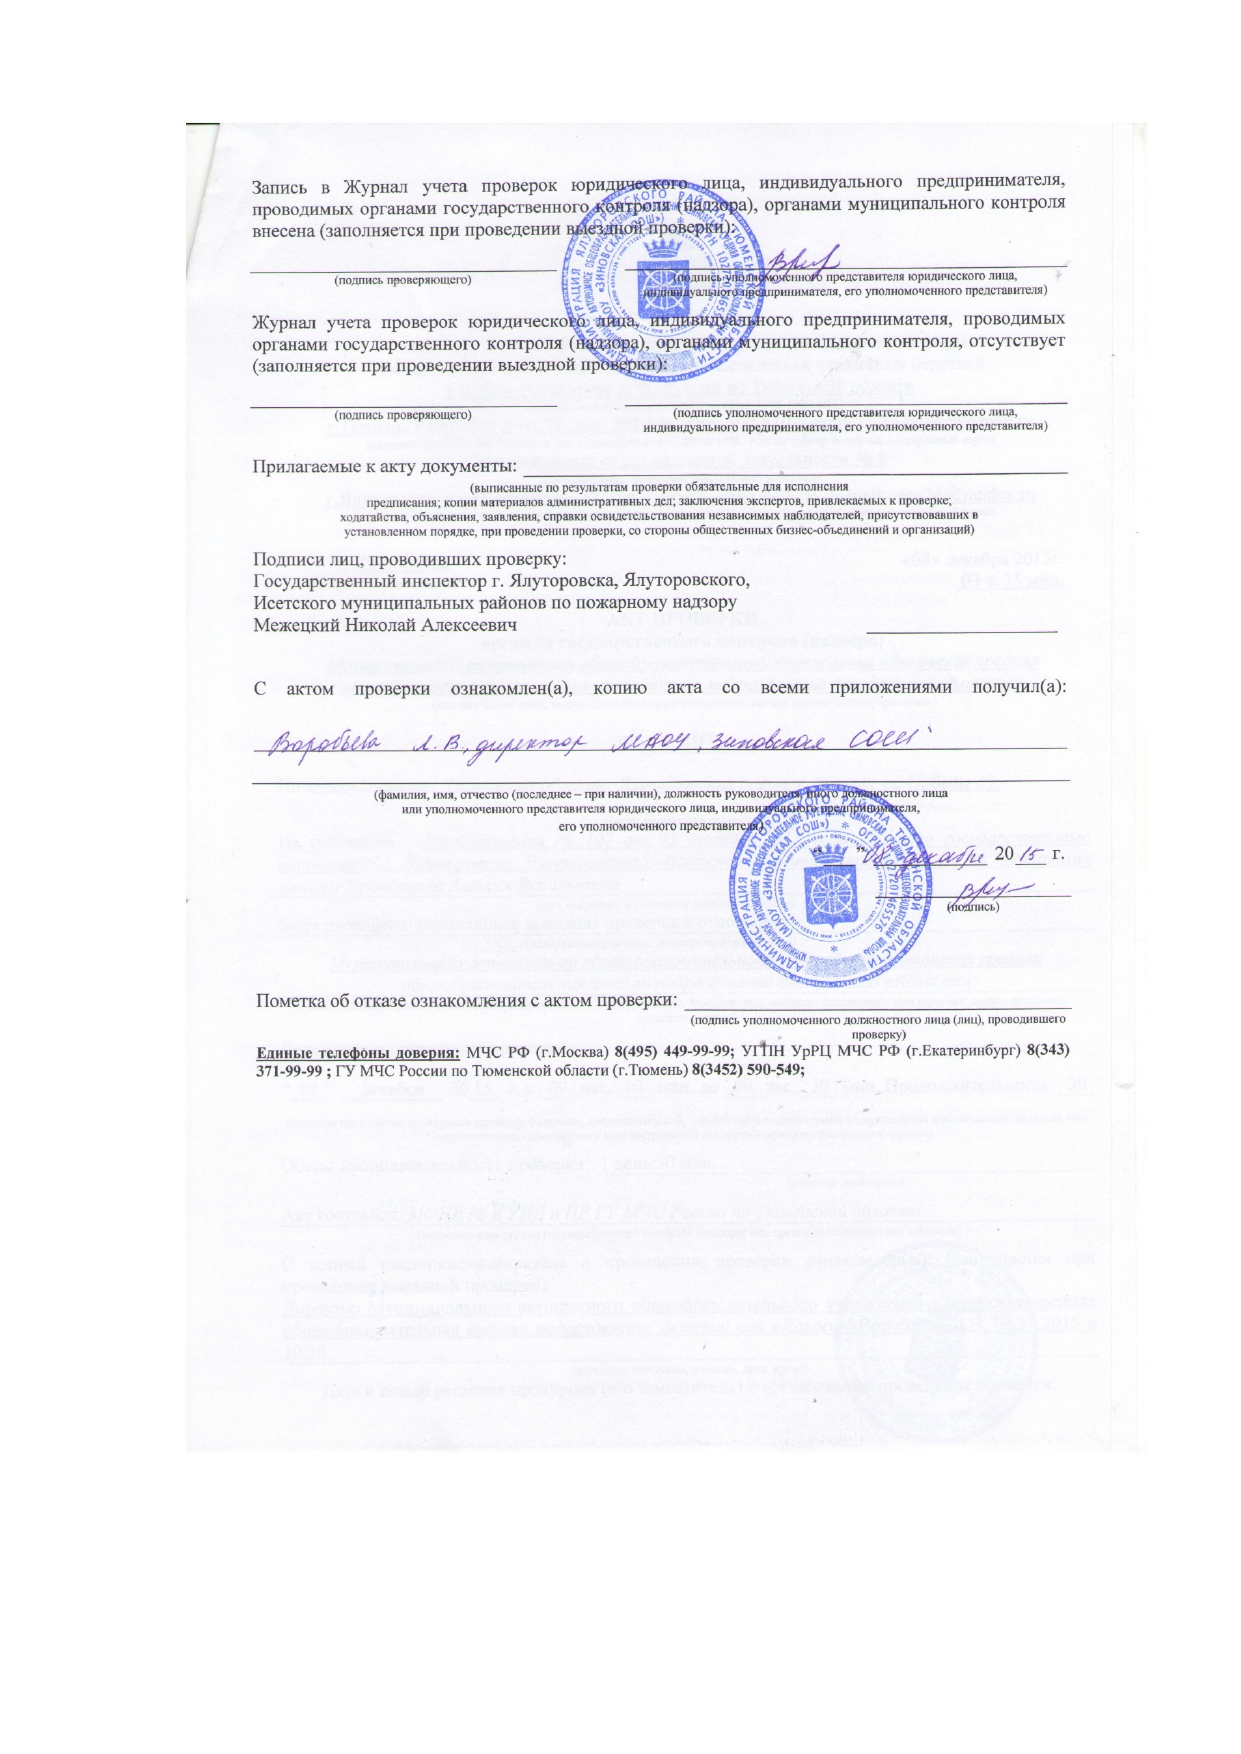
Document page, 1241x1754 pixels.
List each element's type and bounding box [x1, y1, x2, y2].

picture [177, 118, 1152, 1456]
